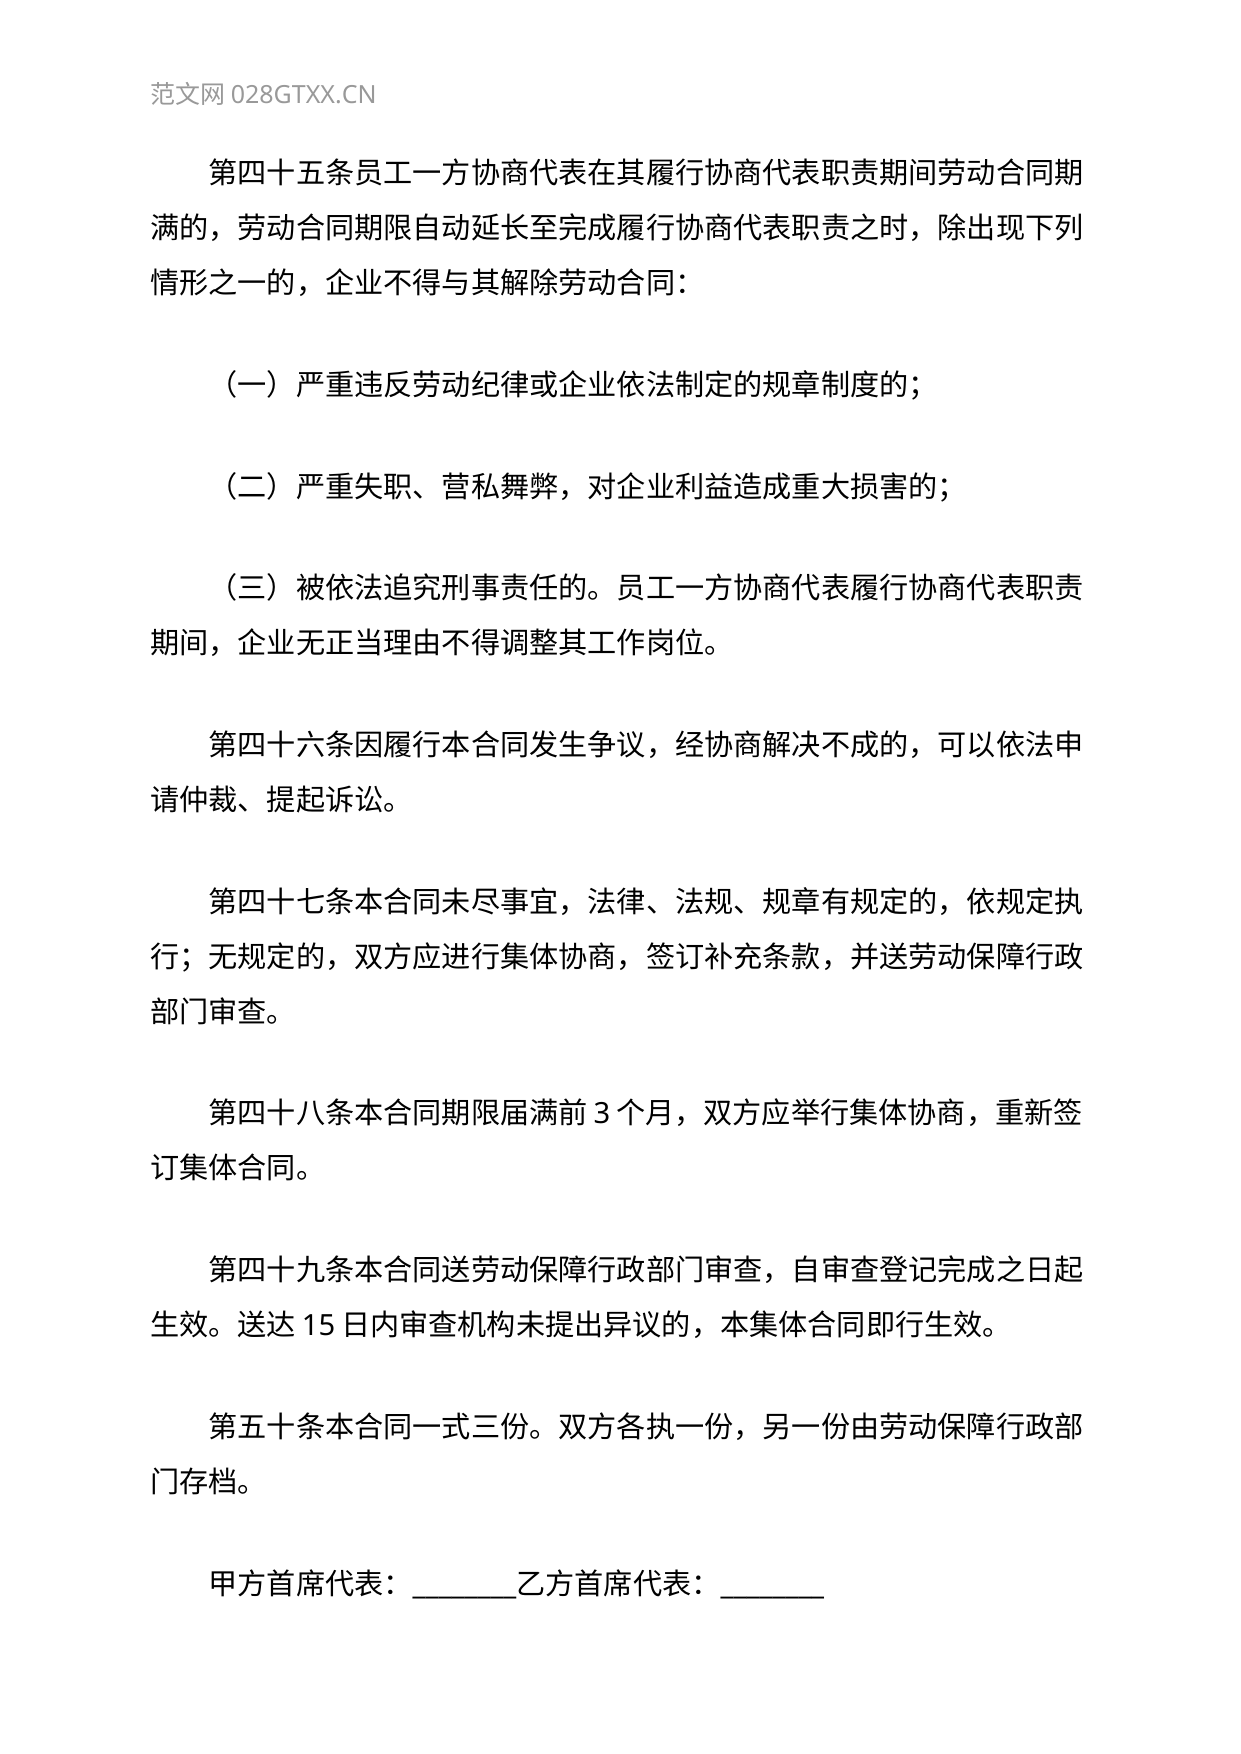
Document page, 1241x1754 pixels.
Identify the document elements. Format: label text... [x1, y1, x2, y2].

text 第四十五条员工一方协商代表在其履行协商代表职责期间劳动合同期满的，劳动合同期限自动延长至完成履行协商代表职责之时，除出现下列情形之一的，企业不得与其解除劳动合同： [150, 150, 1090, 302]
text 第五十条本合同一式三份。双方各执一份，另一份由劳动保障行政部门存档。 [150, 1404, 1090, 1501]
text （三）被依法追究刑事责任的。员工一方协商代表履行协商代表职责期间，企业无正当理由不得调整其工作岗位。 [150, 565, 1090, 662]
text 甲方首席代表：________乙方首席代表：________ [150, 1560, 1090, 1603]
text （一）严重违反劳动纪律或企业依法制定的规章制度的； [150, 362, 1090, 404]
text 第四十八条本合同期限届满前3个月，双方应举行集体协商，重新签订集体合同。 [150, 1090, 1090, 1187]
text 第四十六条因履行本合同发生争议，经协商解决不成的，可以依法申请仲裁、提起诉讼。 [150, 722, 1090, 819]
text （二）严重失职、营私舞弊，对企业利益造成重大损害的； [150, 463, 1090, 506]
text 第四十七条本合同未尽事宜，法律、法规、规章有规定的，依规定执行；无规定的，双方应进行集体协商，签订补充条款，并送劳动保障行政部门审查。 [150, 878, 1090, 1031]
text 第四十九条本合同送劳动保障行政部门审查，自审查登记完成之日起生效。送达15日内审查机构未提出异议的，本集体合同即行生效。 [150, 1247, 1090, 1344]
